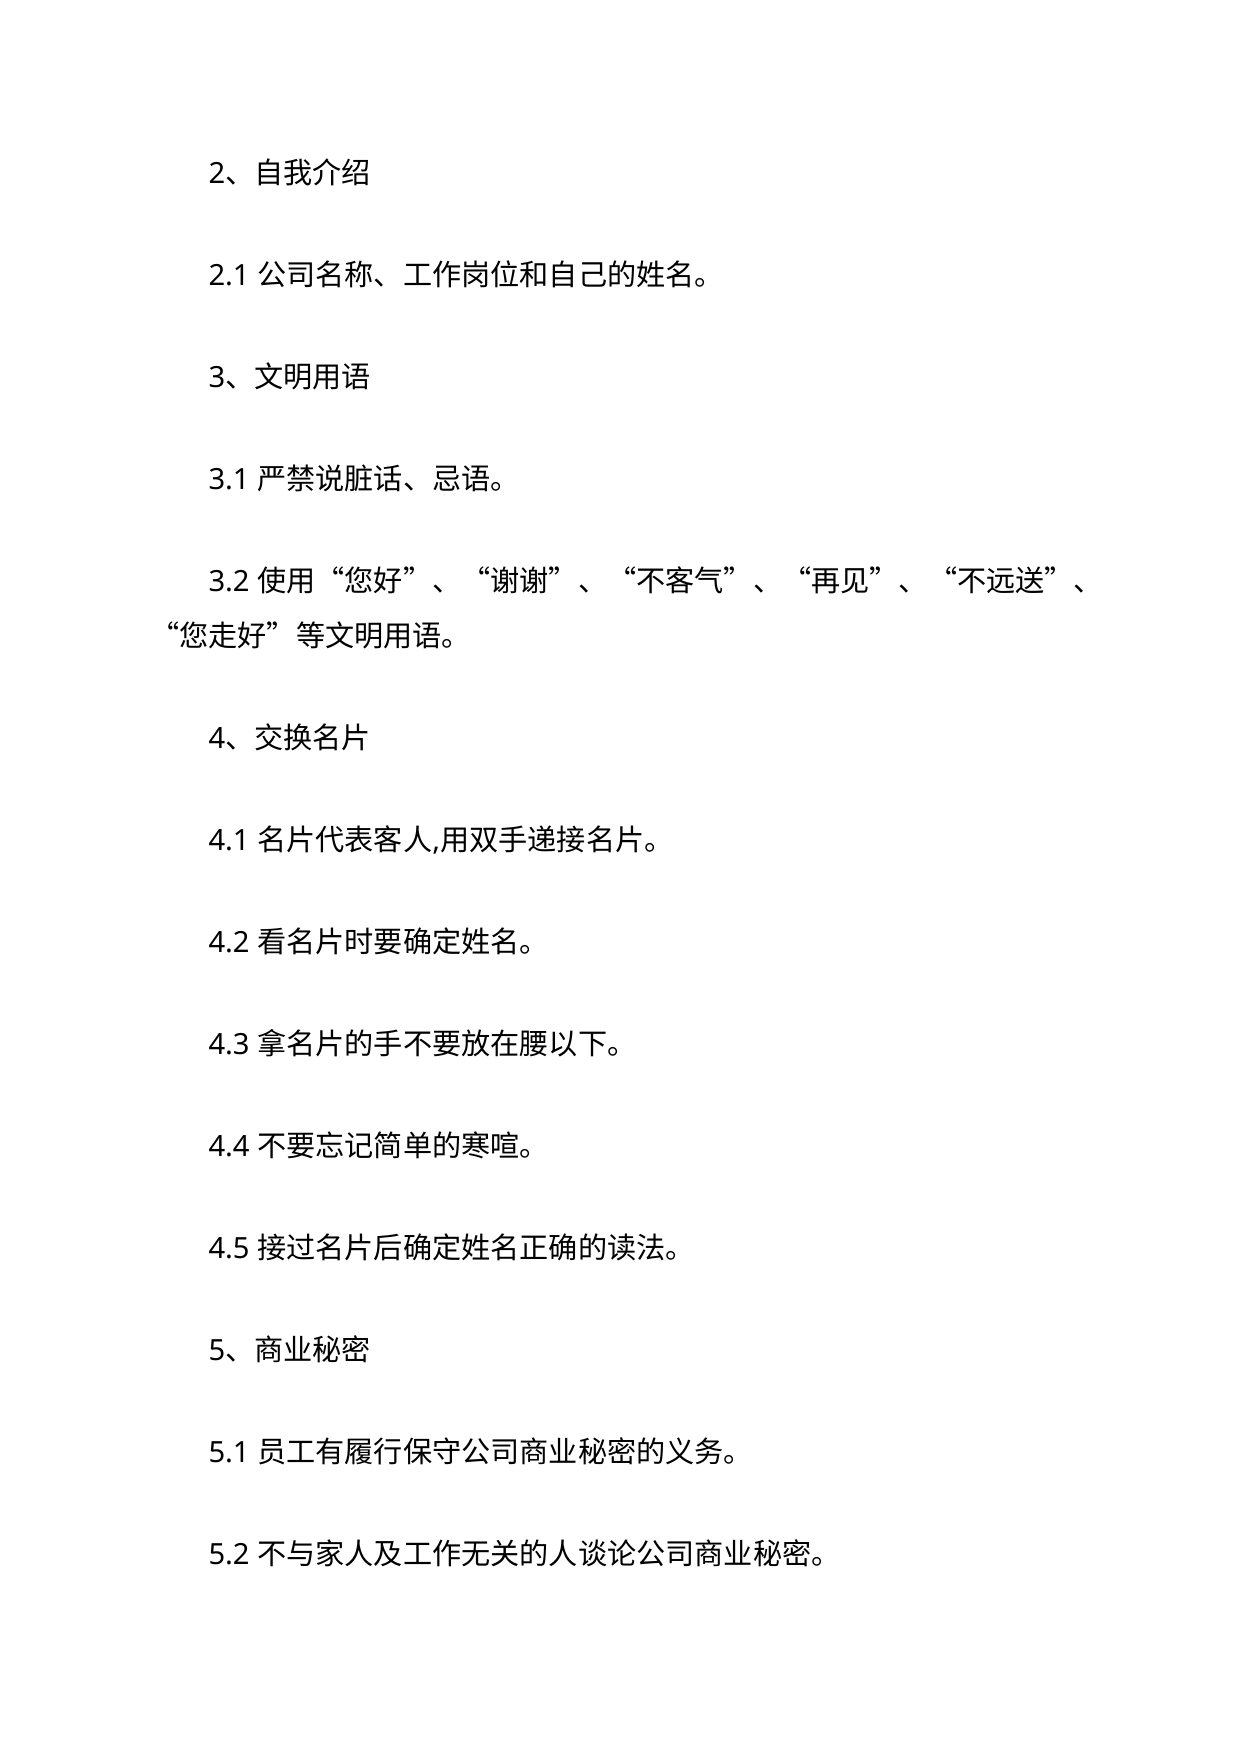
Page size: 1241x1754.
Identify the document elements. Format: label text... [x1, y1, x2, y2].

text 4.2 看名片时要确定姓名。 [150, 919, 1090, 961]
text 4.5 接过名片后确定姓名正确的读法。 [150, 1224, 1090, 1267]
text 2.1 公司名称、工作岗位和自己的姓名。 [150, 252, 1090, 294]
text 3、文明用语 [150, 354, 1090, 396]
text 5、商业秘密 [150, 1327, 1090, 1369]
text 4.4 不要忘记简单的寒喧。 [150, 1123, 1090, 1165]
text 2、自我介绍 [150, 150, 1090, 192]
text 4.1 名片代表客人,用双手递接名片。 [150, 817, 1090, 859]
text 3.1 严禁说脏话、忌语。 [150, 456, 1090, 498]
text 4、交换名片 [150, 715, 1090, 757]
text 3.2 使用“您好”、“谢谢”、“不客气”、“再见”、“不远送”、“您走好”等文明用语。 [150, 558, 1090, 655]
text 5.1 员工有履行保守公司商业秘密的义务。 [150, 1428, 1090, 1471]
text 4.3 拿名片的手不要放在腰以下。 [150, 1021, 1090, 1063]
text 5.2 不与家人及工作无关的人谈论公司商业秘密。 [150, 1531, 1090, 1573]
